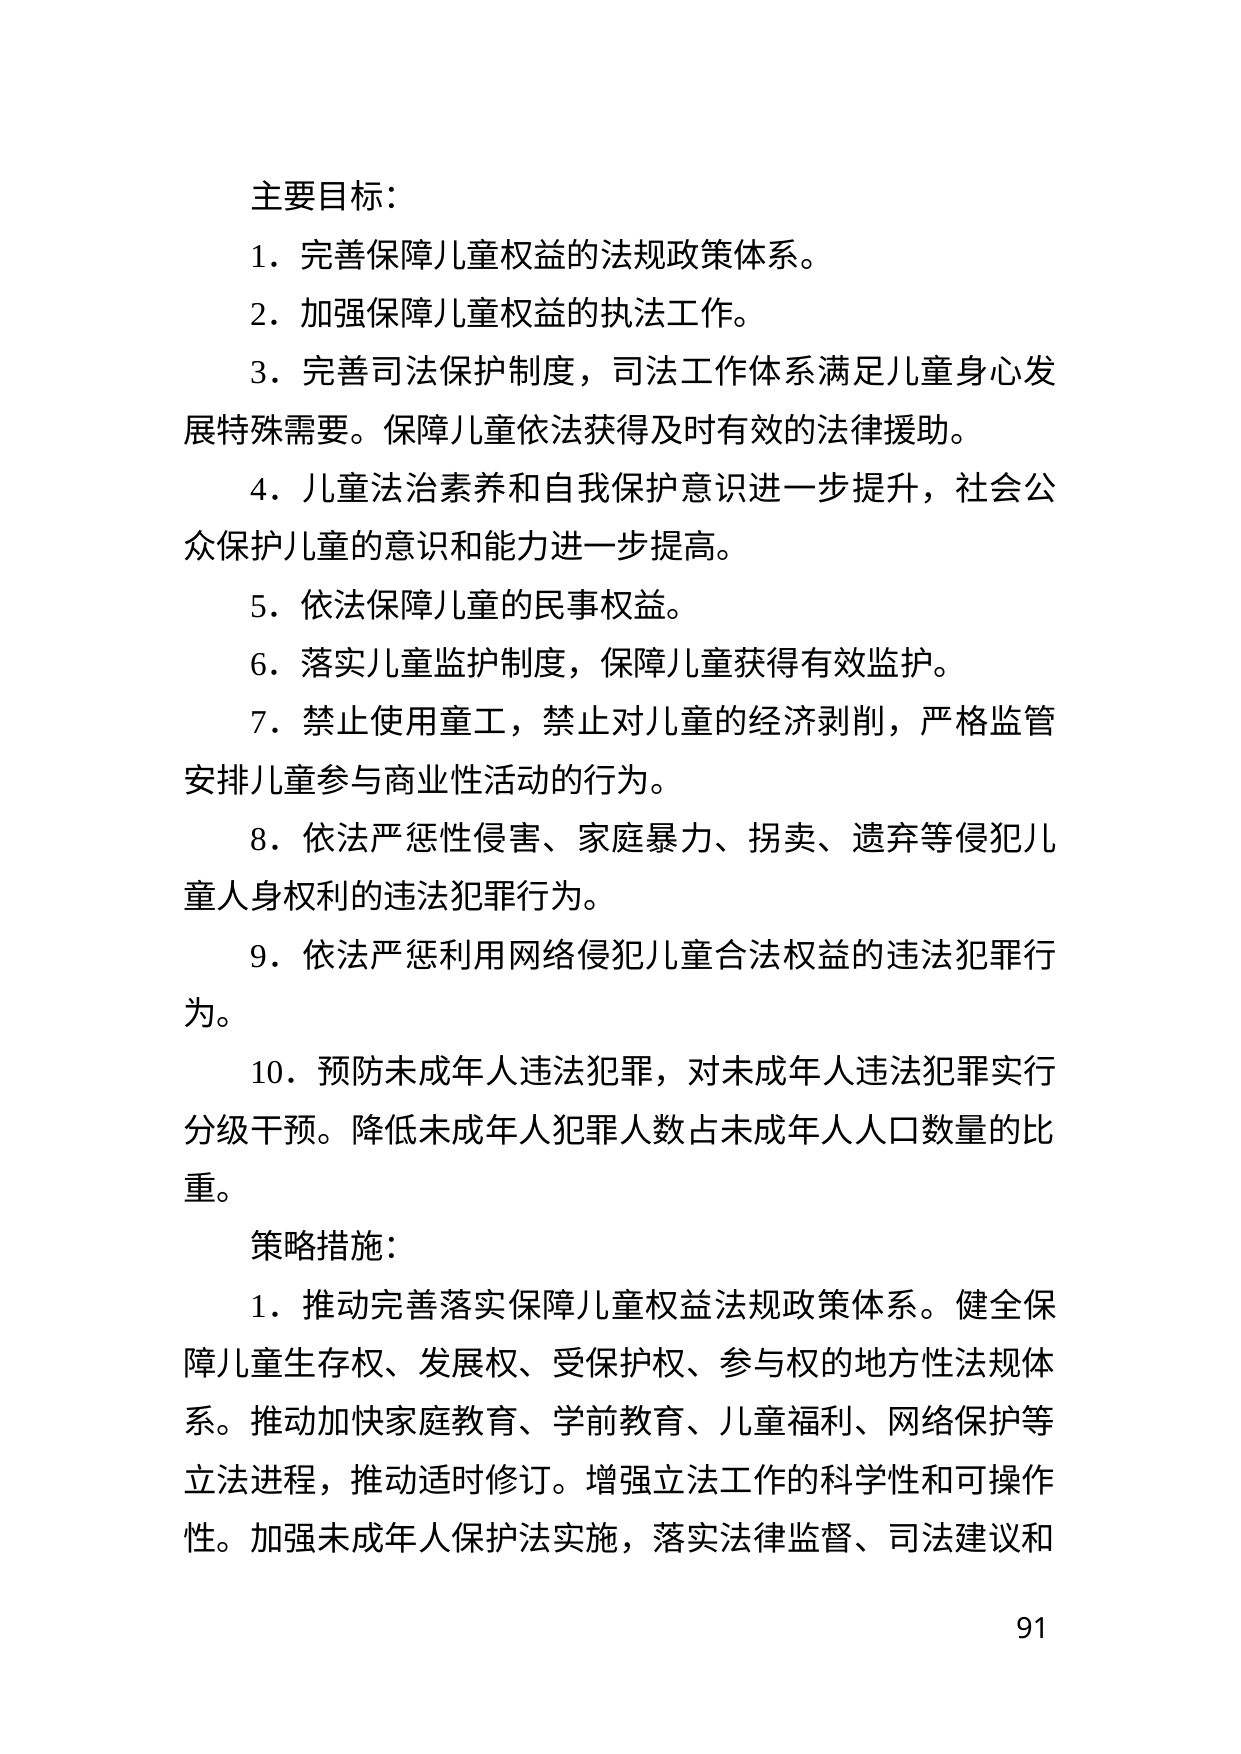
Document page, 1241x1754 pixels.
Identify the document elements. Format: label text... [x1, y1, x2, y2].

text 主要目标： [183, 162, 1057, 220]
text 4．儿童法治素养和自我保护意识进一步提升，社会公众保护儿童的意识和能力进一步提高。 [183, 454, 1057, 570]
text 2．加强保障儿童权益的执法工作。 [183, 279, 1057, 337]
text 10．预防未成年人违法犯罪，对未成年人违法犯罪实行分级干预。降低未成年人犯罪人数占未成年人人口数量的比重。 [183, 1037, 1057, 1212]
text 8．依法严惩性侵害、家庭暴力、拐卖、遗弃等侵犯儿童人身权利的违法犯罪行为。 [183, 804, 1057, 920]
text 1．完善保障儿童权益的法规政策体系。 [183, 220, 1057, 279]
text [183, 1270, 1057, 1562]
text 3．完善司法保护制度，司法工作体系满足儿童身心发展特殊需要。保障儿童依法获得及时有效的法律援助。 [183, 337, 1057, 454]
text 5．依法保障儿童的民事权益。 [183, 570, 1057, 629]
text 7．禁止使用童工，禁止对儿童的经济剥削，严格监管安排儿童参与商业性活动的行为。 [183, 687, 1057, 804]
text 策略措施： [183, 1212, 1057, 1270]
text 9．依法严惩利用网络侵犯儿童合法权益的违法犯罪行为。 [183, 920, 1057, 1037]
text 6．落实儿童监护制度，保障儿童获得有效监护。 [183, 629, 1057, 687]
